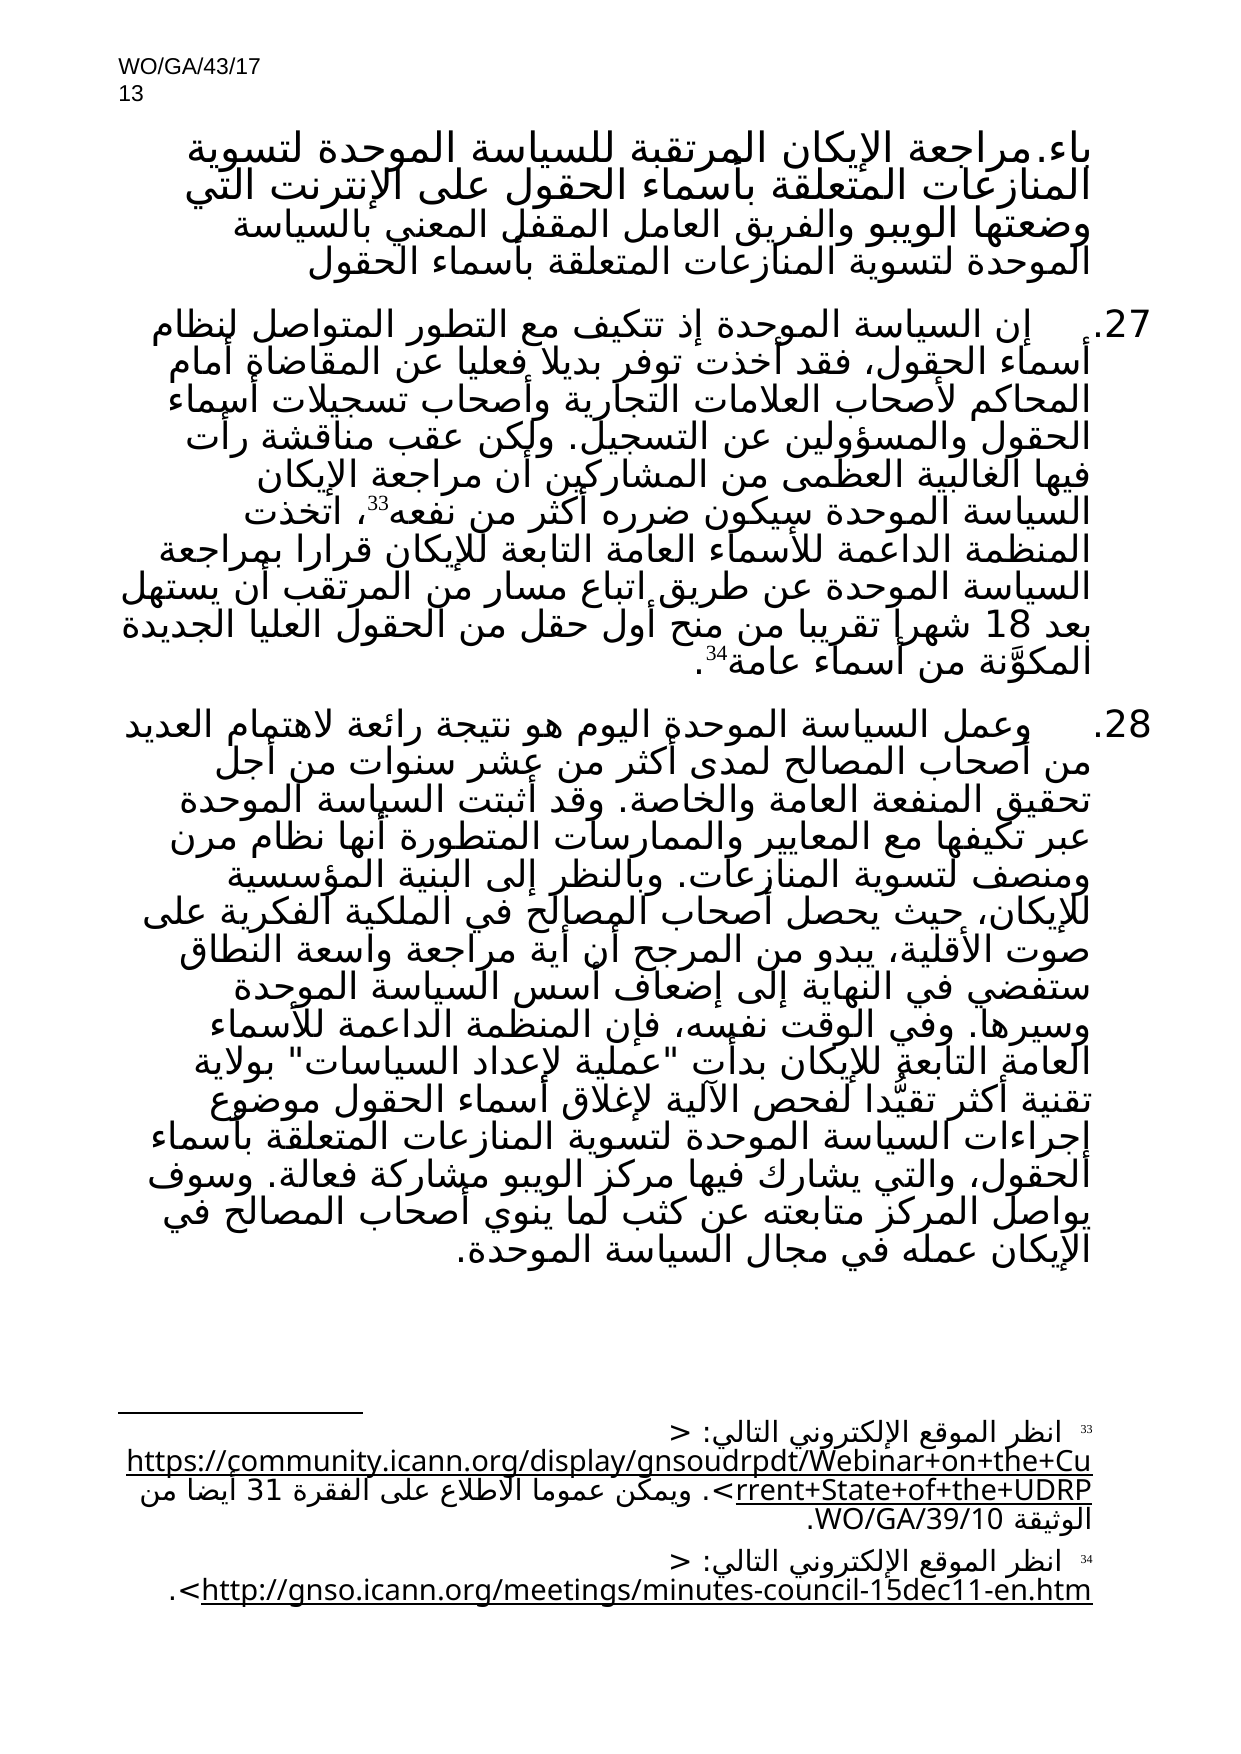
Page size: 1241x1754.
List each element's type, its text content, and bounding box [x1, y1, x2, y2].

text وعمل السياسة الموحدة اليوم هو نتيجة رائعة لاهتمام العديد من أصحاب المصالح لمدى أكثر من عشر سنوات من أجل تحقيق المنفعة العامة والخاصة. وقد أثبتت السياسة الموحدة عبر تكيفها مع المعايير والممارسات المتطورة أنها نظام مرن ومنصف لتسوية المنازعات. وبالنظر إلى البنية المؤسسية للإيكان، حيث يحصل أصحاب المصالح في الملكية الفكرية على صوت الأقلية، يبدو من المرجح أن أية مراجعة واسعة النطاق ستفضي في النهاية إلى إضعاف أسس السياسة الموحدة وسيرها. وفي الوقت نفسه، فإن المنظمة الداعمة للأسماء العامة التابعة للإيكان بدأت "عملية لإعداد السياسات" بولاية تقنية أكثر تقيُّدا لفحص الآلية لإغلاق أسماء الحقول موضوع إجراءات السياسة الموحدة لتسوية المنازعات المتعلقة بأسماء الحقول، والتي يشارك فيها مركز الويبو مشاركة فعالة. وسوف يواصل المركز متابعته عن كثب لما ينوي أصحاب المصالح في الإيكان عمله في مجال السياسة الموحدة. [118, 707, 1092, 1270]
text إن السياسة الموحدة إذ تتكيف مع التطور المتواصل لنظام أسماء الحقول، فقد أخذت توفر بديلا فعليا عن المقاضاة أمام المحاكم لأصحاب العلامات التجارية وأصحاب تسجيلات أسماء الحقول والمسؤولين عن التسجيل. ولكن عقب مناقشة رأت فيها الغالبية العظمى من المشاركين أن مراجعة الإيكان السياسة الموحدة سيكون ضرره أكثر من نفعه، اتخذت المنظمة الداعمة للأسماء العامة التابعة للإيكان قرارا بمراجعة السياسة الموحدة عن طريق اتباع مسار من المرتقب أن يستهل بعد 18 شهرا تقريبا من منح أول حقل من الحقول العليا الجديدة المكوَّنة من أسماء عامة. [118, 307, 1092, 682]
list باء. مراجعة الإيكان المرتقبة للسياسة الموحدة لتسوية المنازعات المتعلقة بأسماء الحقول على الإنترنت التي وضعتها الويبو والفريق العامل المقفل المعني بالسياسة الموحدة لتسوية المنازعات المتعلقة بأسماء الحقول [118, 132, 1092, 282]
